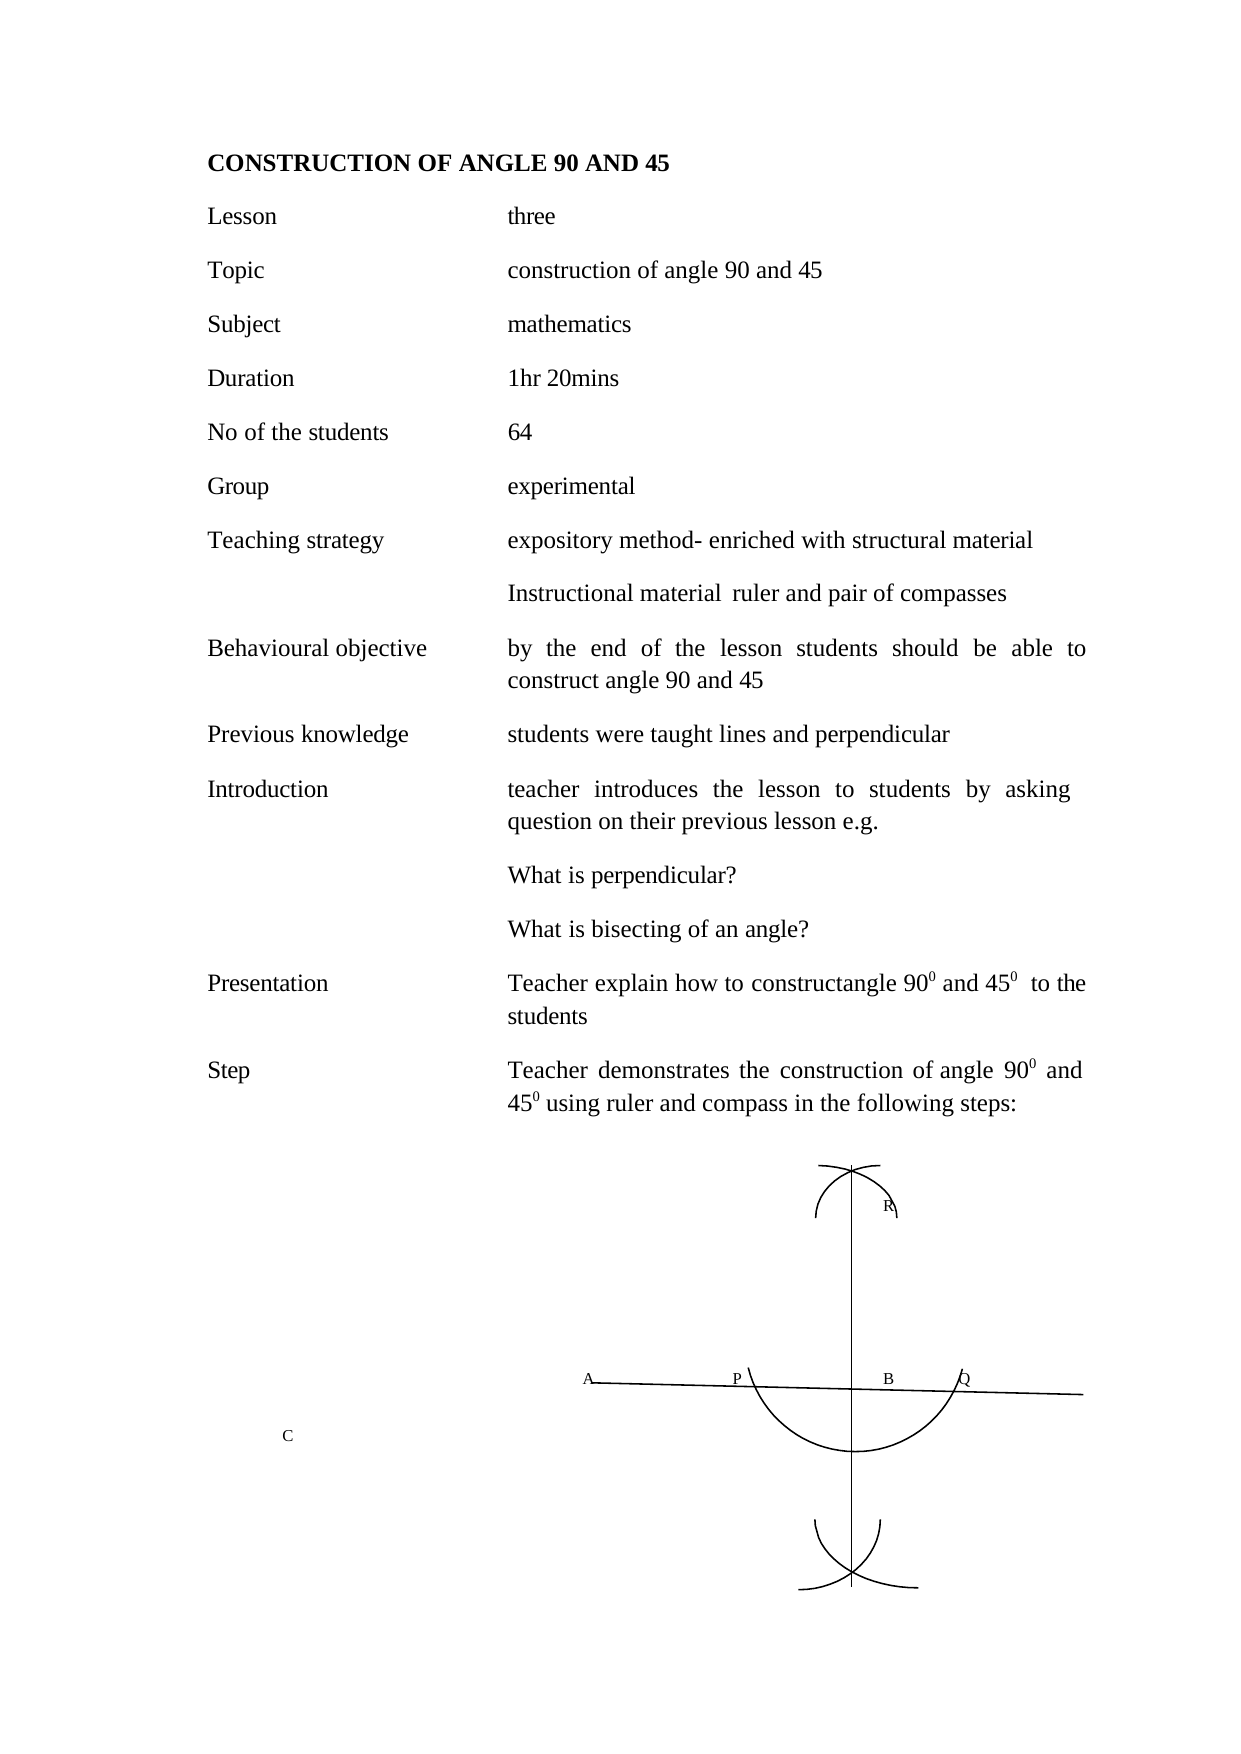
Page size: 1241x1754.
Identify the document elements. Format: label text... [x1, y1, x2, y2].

text Topic construction of angle 90 and 45 [207, 255, 1138, 284]
text CONSTRUCTION OF ANGLE 90 AND 45 [207, 148, 1138, 176]
text What is perpendicular? [507, 860, 1138, 889]
text No of the students 64 [207, 417, 1138, 446]
text Duration 1hr 20mins [207, 363, 1138, 392]
text Previous knowledge students were taught lines and perpendicular [207, 719, 1138, 748]
text Lesson three [207, 201, 1138, 230]
text Group experimental [207, 471, 1138, 499]
text Teaching strategy expository method- enriched with structural material [207, 525, 1138, 554]
text Subject mathematics [207, 309, 1138, 338]
text C [282, 1426, 813, 1445]
text C [898, 1426, 1138, 1445]
text C [852, 1426, 923, 1445]
text students [507, 1001, 1138, 1029]
text Instructional material ruler and pair of compasses Behavioural objective by the end of the lesson students should be able to [207, 558, 1090, 667]
text Presentation Teacher explain how to constructangle 900 and 450 to the [207, 968, 1138, 997]
text What is bisecting of an angle? [507, 914, 1138, 943]
text C [788, 1426, 851, 1445]
text Step Teacher demonstrates the construction of angle 900 and 450 using ruler and compass in the following steps: [207, 1055, 1090, 1117]
text construct angle 90 and 45 [507, 667, 1138, 694]
text Introduction teacher introduces the lesson to students by asking question on their previous lesson e.g. [207, 774, 1089, 835]
